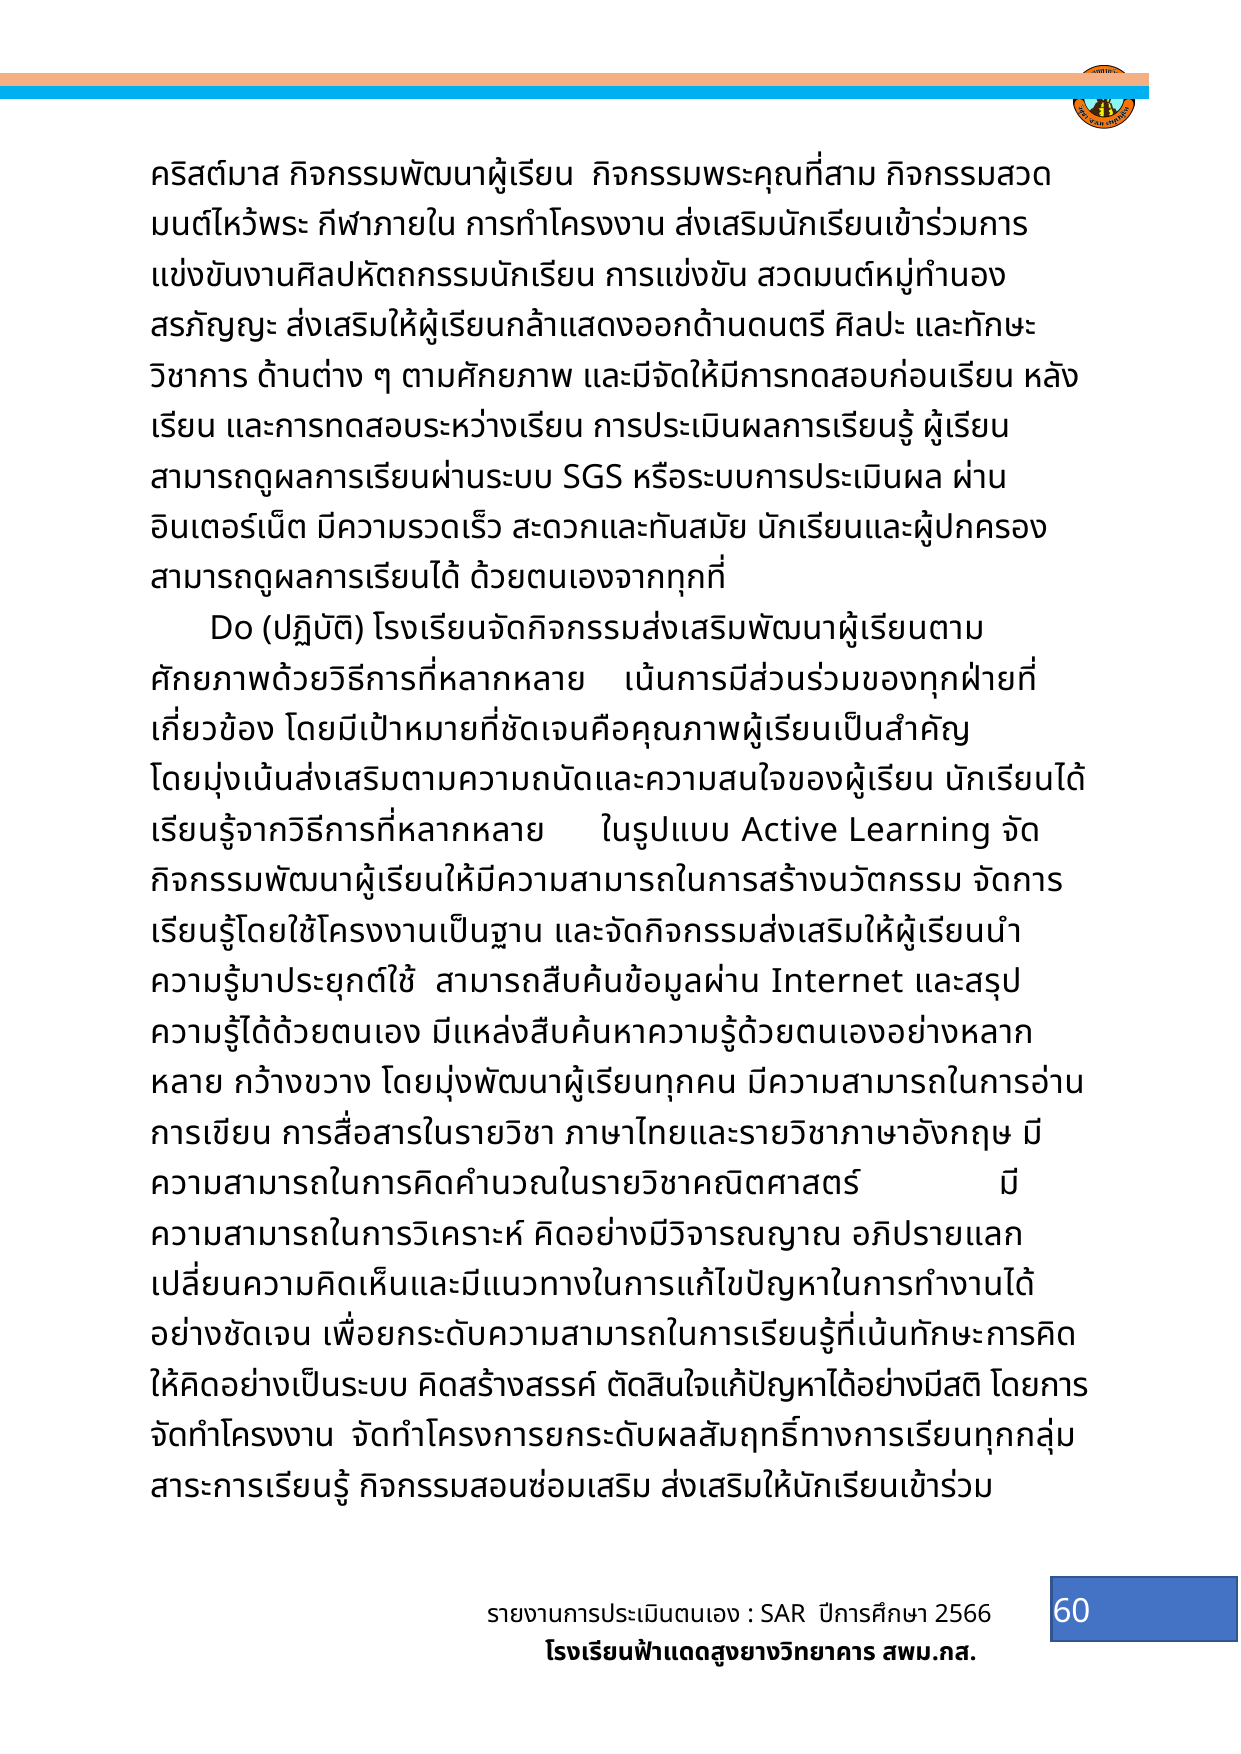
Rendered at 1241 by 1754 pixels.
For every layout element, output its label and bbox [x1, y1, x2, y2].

text [150, 604, 1090, 1512]
picture [1072, 100, 1136, 129]
picture [1072, 65, 1136, 73]
text [150, 150, 1090, 604]
